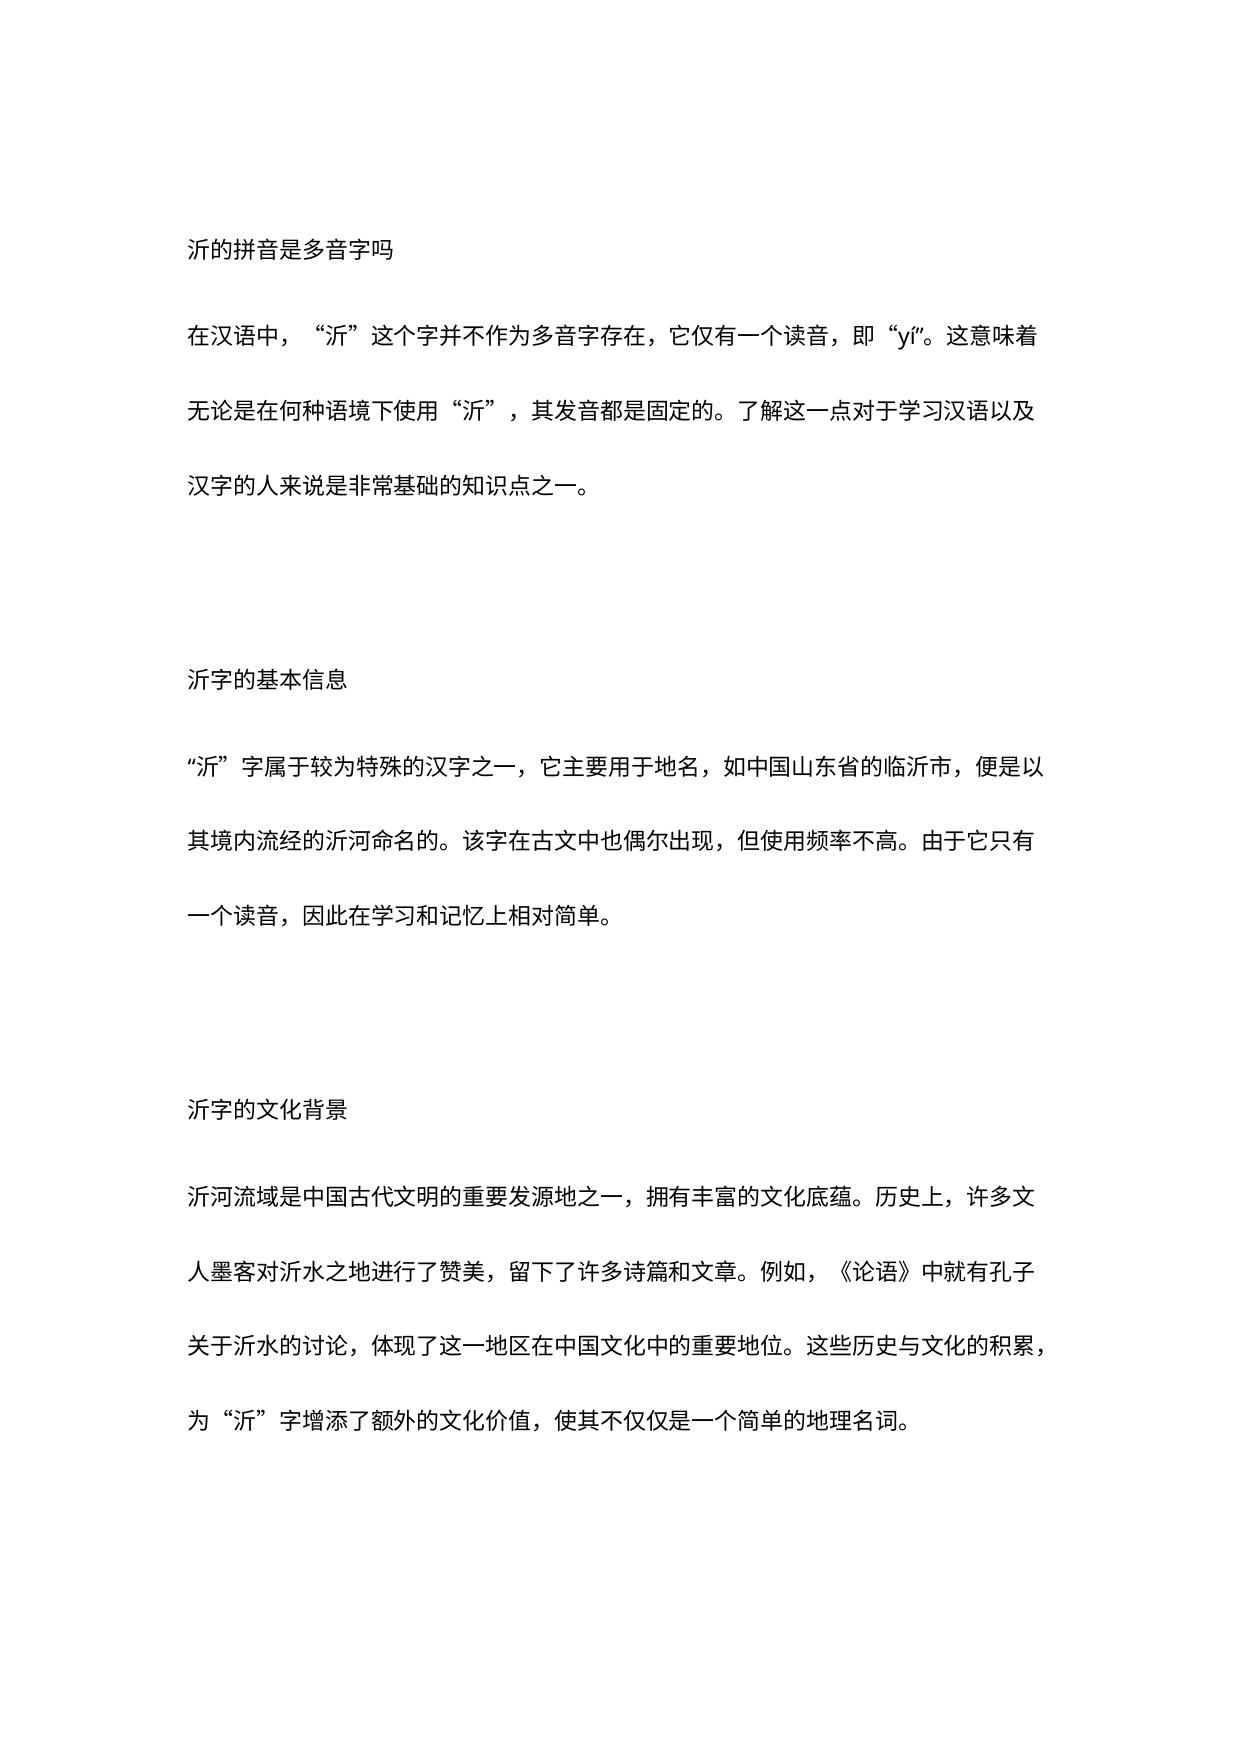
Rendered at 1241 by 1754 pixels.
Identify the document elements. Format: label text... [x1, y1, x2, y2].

text 沂河流域是中国古代文明的重要发源地之一，拥有丰富的文化底蕴。历史上，许多文人墨客对沂水之地进行了赞美，留下了许多诗篇和文章。例如，《论语》中就有孔子关于沂水的讨论，体现了这一地区在中国文化中的重要地位。这些历史与文化的积累，为“沂”字增添了额外的文化价值，使其不仅仅是一个简单的地理名词。 [187, 1163, 1053, 1452]
text 沂字的文化背景 [187, 1076, 1053, 1141]
text “沂”字属于较为特殊的汉字之一，它主要用于地名，如中国山东省的临沂市，便是以其境内流经的沂河命名的。该字在古文中也偶尔出现，但使用频率不高。由于它只有一个读音，因此在学习和记忆上相对简单。 [187, 733, 1053, 947]
text 在汉语中，“沂”这个字并不作为多音字存在，它仅有一个读音，即“yí”。这意味着无论是在何种语境下使用“沂”，其发音都是固定的。了解这一点对于学习汉语以及汉字的人来说是非常基础的知识点之一。 [187, 302, 1053, 517]
text 沂的拼音是多音字吗 [187, 216, 1053, 281]
text 沂字的基本信息 [187, 646, 1053, 711]
